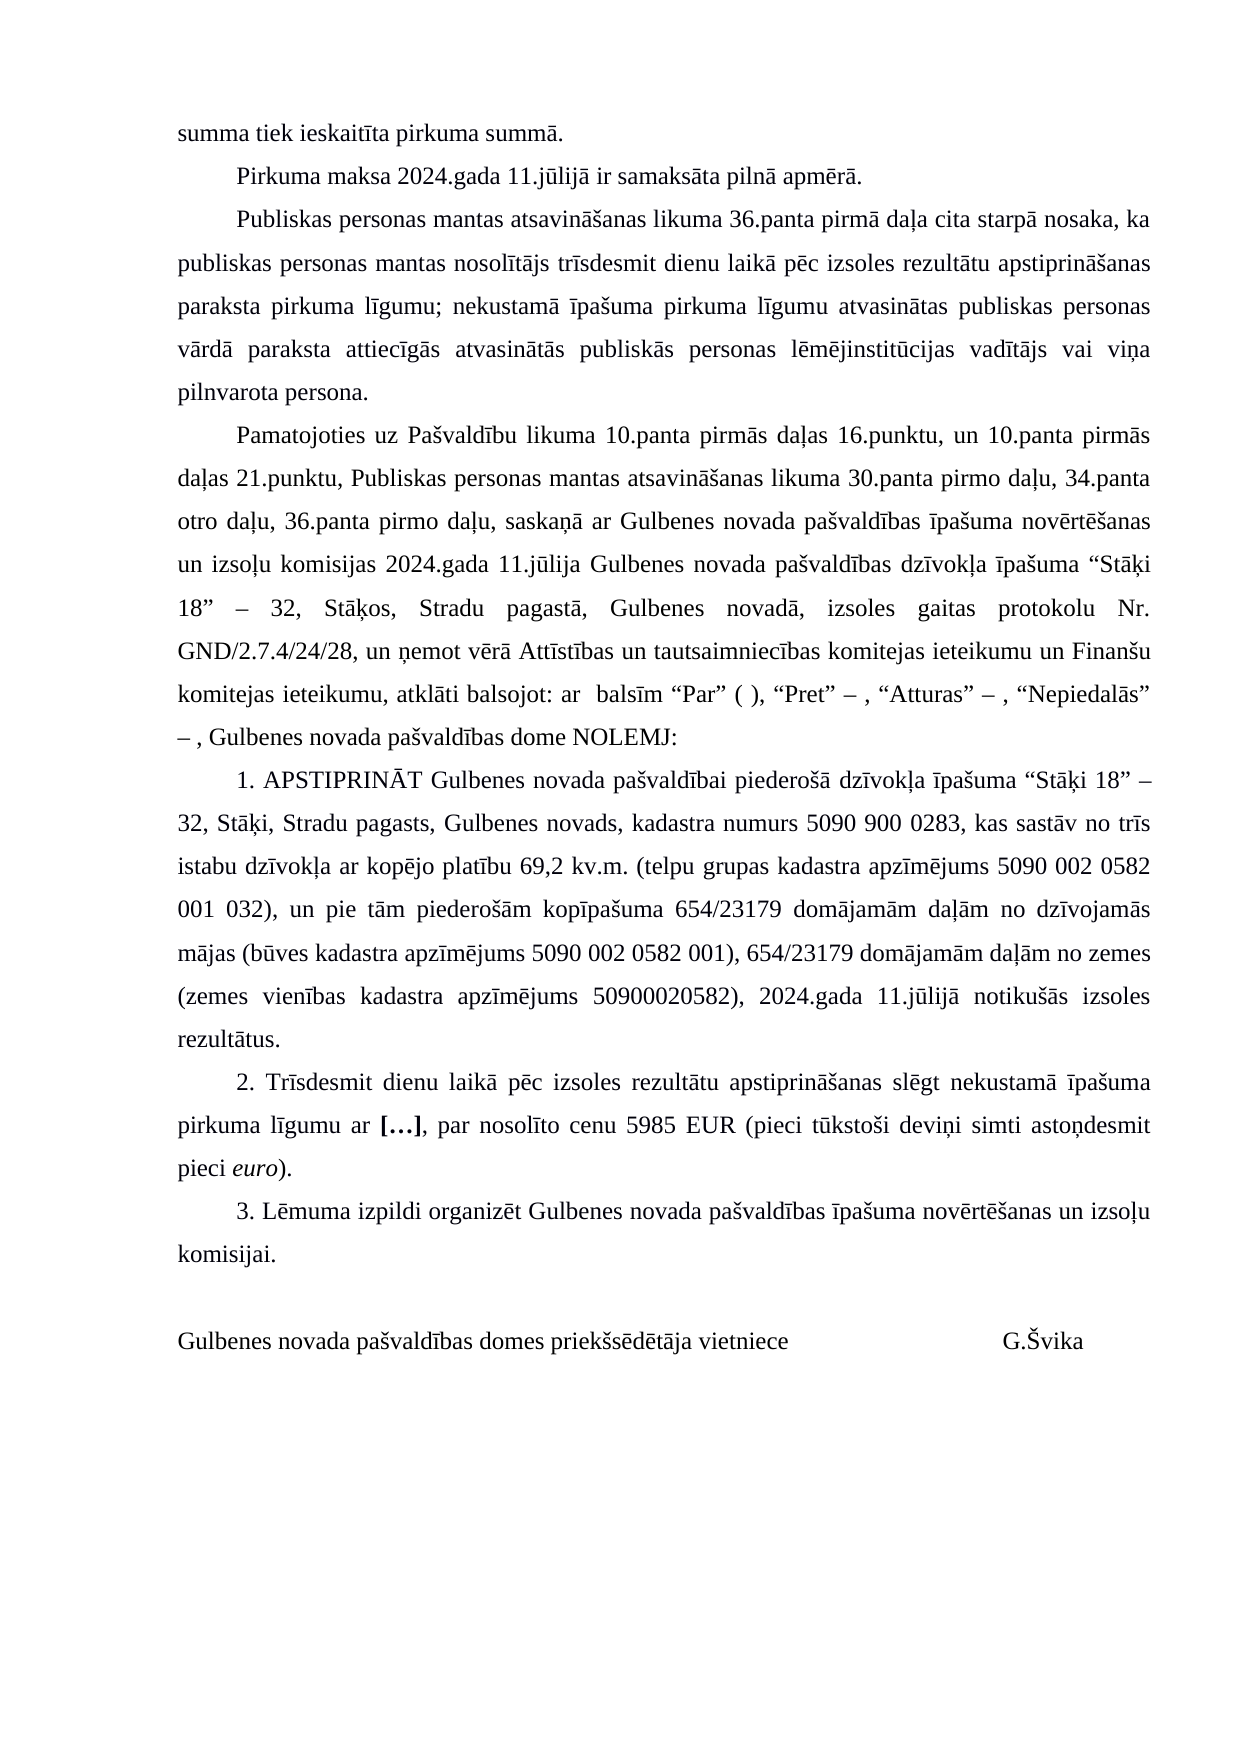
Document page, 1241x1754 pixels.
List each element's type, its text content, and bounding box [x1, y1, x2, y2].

text Publiskas personas mantas atsavināšanas likuma 36.panta pirmā daļa cita starpā nosaka, ka publiskas personas mantas nosolītājs trīsdesmit dienu laikā pēc izsoles rezultātu apstiprināšanas paraksta pirkuma līgumu; nekustamā īpašuma pirkuma līgumu atvasinātas publiskas personas vārdā paraksta attiecīgās atvasinātās publiskās personas lēmējinstitūcijas vadītājs vai viņa pilnvarota persona. [177, 204, 1152, 406]
text Pirkuma maksa 2024.gada 11.jūlijā ir samaksāta pilnā apmērā. [603, 161, 1152, 190]
text 2. Trīsdesmit dienu laikā pēc izsoles rezultātu apstiprināšanas slēgt nekustamā īpašuma pirkuma līgumu ar […], par nosolīto cenu 5985 EUR (pieci tūkstoši deviņi simti astoņdesmit pieci euro). [177, 1067, 1152, 1182]
text Pirkuma maksa 2024.gada 11.jūlijā ir samaksāta pilnā apmērā. [177, 161, 596, 190]
text Gulbenes novada pašvaldības domes priekšsēdētāja vietniece G.Švika [177, 1326, 1152, 1354]
text Pamatojoties uz Pašvaldību likuma 10.panta pirmās daļas 16.punktu, un 10.panta pirmās daļas 21.punktu, Publiskas personas mantas atsavināšanas likuma 30.panta pirmo daļu, 34.panta otro daļu, 36.panta pirmo daļu, saskaņā ar Gulbenes novada pašvaldības īpašuma novērtēšanas un izsoļu komisijas 2024.gada 11.jūlija Gulbenes novada pašvaldības dzīvokļa īpašuma “Stāķi 18” – 32, Stāķos, Stradu pagastā, Gulbenes novadā, izsoles gaitas protokolu Nr. GND/2.7.4/24/28, un ņemot vērā Attīstības un tautsaimniecības komitejas ieteikumu un Finanšu komitejas ieteikumu, atklāti balsojot: ar balsīm “Par” ( ), “Pret” – , “Atturas” – , “Nepiedalās” – , Gulbenes novada pašvaldības dome NOLEMJ: [177, 420, 1152, 751]
text 3. Lēmuma izpildi organizēt Gulbenes novada pašvaldības īpašuma novērtēšanas un izsoļu komisijai. [177, 1196, 1152, 1268]
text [177, 118, 1152, 147]
text 1. APSTIPRINĀT Gulbenes novada pašvaldībai piederošā dzīvokļa īpašuma “Stāķi 18” – 32, Stāķi, Stradu pagasts, Gulbenes novads, kadastra numurs 5090 900 0283, kas sastāv no trīs istabu dzīvokļa ar kopējo platību 69,2 kv.m. (telpu grupas kadastra apzīmējums 5090 002 0582 001 032), un pie tām piederošām kopīpašuma 654/23179 domājamām daļām no dzīvojamās mājas (būves kadastra apzīmējums 5090 002 0582 001), 654/23179 domājamām daļām no zemes (zemes vienības kadastra apzīmējums 50900020582), 2024.gada 11.jūlijā notikušās izsoles rezultātus. [177, 765, 1152, 1053]
